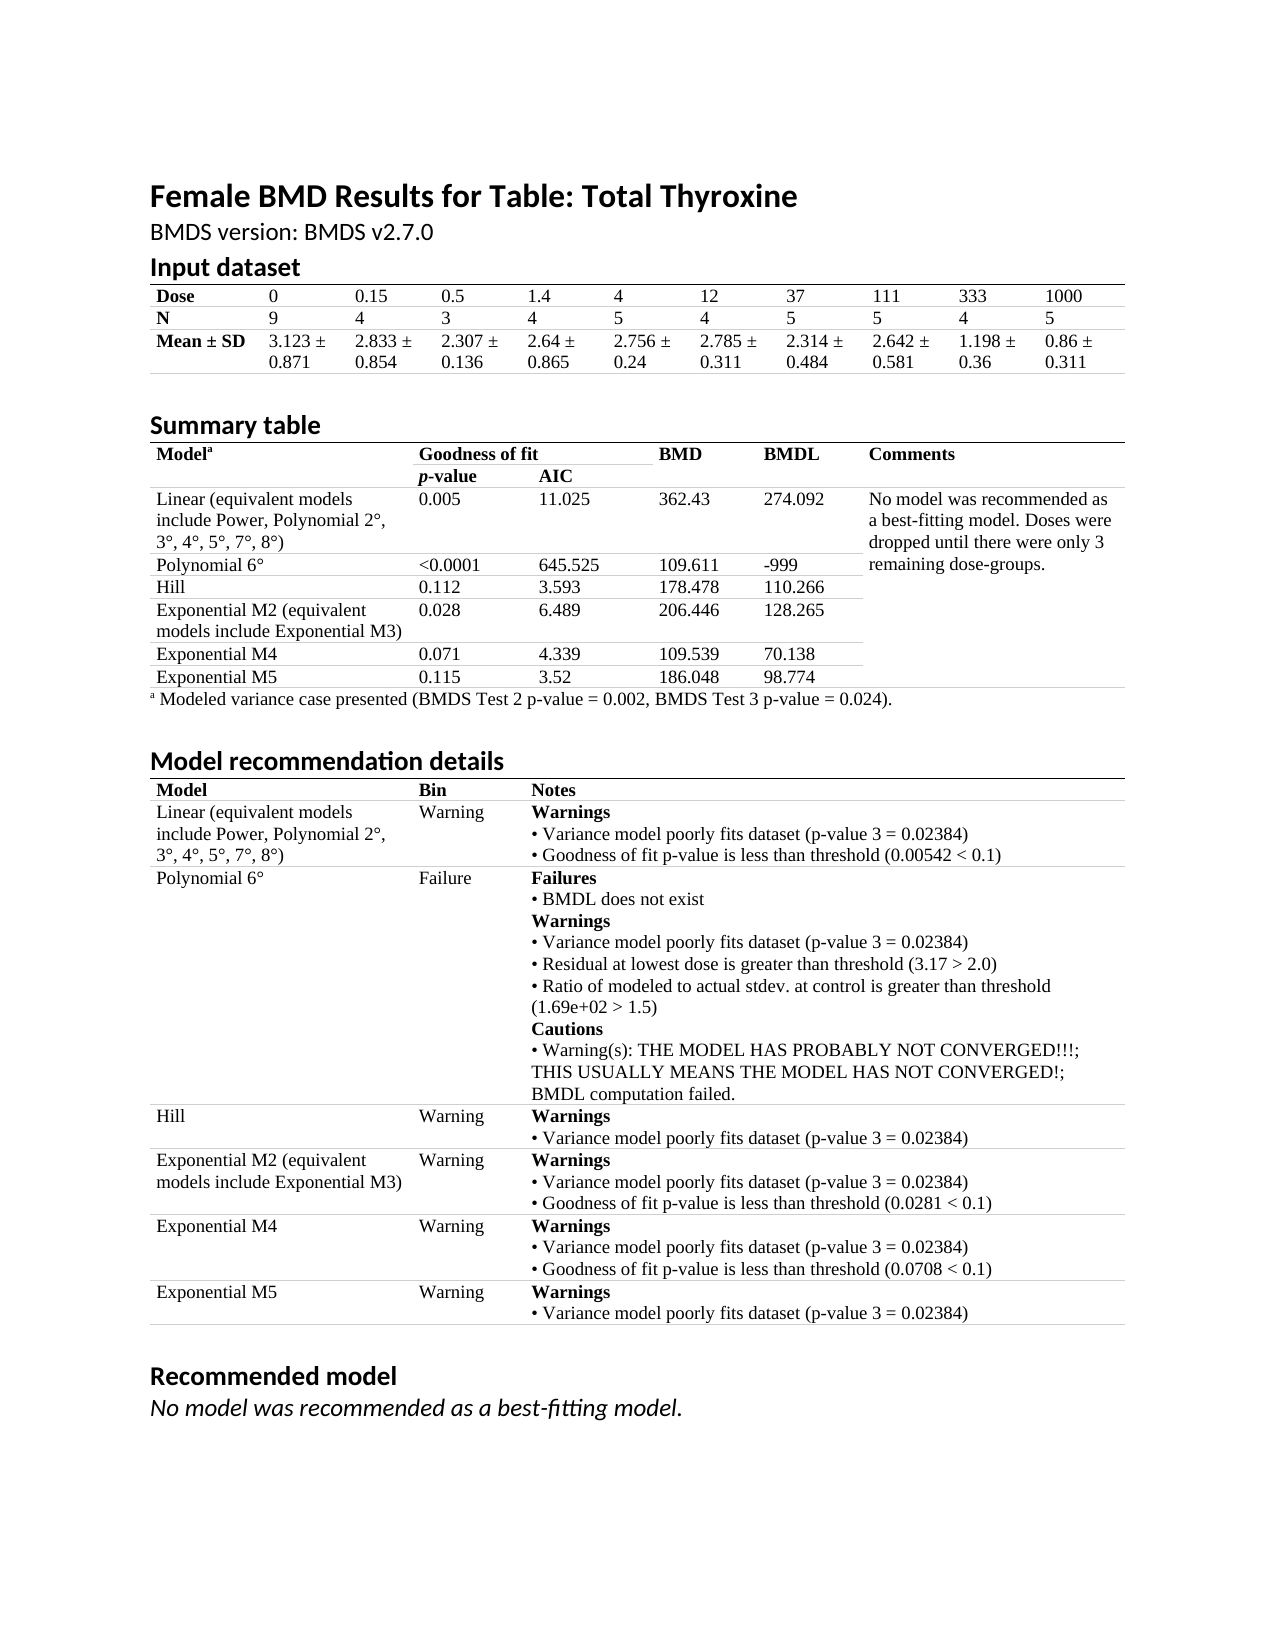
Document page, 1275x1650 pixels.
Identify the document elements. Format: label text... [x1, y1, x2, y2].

table_cell Hill [150, 576, 412, 598]
table_cell 4 [349, 307, 435, 329]
table_cell Warnings • Variance model poorly fits dataset (p-value 3 = 0.02384) [525, 1105, 1125, 1148]
table_header 111 [866, 285, 952, 306]
table_cell 178.478 [653, 576, 757, 598]
table_header 12 [694, 285, 780, 306]
table_cell Polynomial 6° [150, 554, 412, 575]
table_cell 206.446 [653, 599, 757, 642]
table_cell 0.005 [413, 488, 532, 552]
table_cell Warning [413, 1281, 525, 1324]
table_cell Exponential M4 [150, 1215, 412, 1279]
table_cell Warnings • Variance model poorly fits dataset (p-value 3 = 0.02384) • Goodness of fit p-value is less than threshold (0.00542 < 0.1) [525, 801, 1125, 866]
table_cell Hill [150, 1105, 412, 1148]
table_header 0.5 [435, 285, 521, 306]
table_header 0 [263, 285, 349, 306]
table_cell 4 [953, 307, 1039, 329]
table_cell 98.774 [758, 666, 862, 687]
table_cell 3.52 [533, 666, 652, 687]
table_cell Exponential M4 [150, 643, 412, 664]
text No model was recommended as a best-fitting model. [150, 1392, 1125, 1423]
table_cell p-value [413, 465, 532, 487]
table_cell Failures • BMDL does not exist Warnings • Variance model poorly fits dataset (p-value 3 = 0.02384) • Residual at lowest dose is greater than threshold (3.17 > 2.0) • Ratio of modeled to actual stdev. at control is greater than threshold (1.69e+02 > 1.5) Cautions • Warning(s): THE MODEL HAS PROBABLY NOT CONVERGED!!!; THIS USUALLY MEANS THE MODEL HAS NOT CONVERGED!; BMDL computation failed. [525, 867, 1125, 1104]
table_cell 6.489 [533, 599, 652, 642]
text a Modeled variance case presented (BMDS Test 2 p-value = 0.002, BMDS Test 3 p-value = 0.024). [150, 688, 1125, 710]
table_cell Linear (equivalent models include Power, Polynomial 2°, 3°, 4°, 5°, 7°, 8°) [150, 801, 412, 866]
table_header Model [150, 779, 412, 800]
table_cell 2.785 ± 0.311 [694, 330, 780, 373]
table_cell Linear (equivalent models include Power, Polynomial 2°, 3°, 4°, 5°, 7°, 8°) [150, 488, 412, 552]
table_header 1000 [1039, 285, 1125, 306]
subtitle Female BMD Results for Table: Total Thyroxine [150, 175, 1125, 216]
table_header 4 [608, 285, 694, 306]
table_cell 5 [1039, 307, 1125, 329]
table_header BMDL [758, 443, 862, 487]
table_cell 109.539 [653, 643, 757, 664]
table_cell 9 [263, 307, 349, 329]
table_header 333 [953, 285, 1039, 306]
table_cell Failure [413, 867, 525, 1104]
subtitle Summary table [150, 408, 1125, 442]
table_cell Warnings • Variance model poorly fits dataset (p-value 3 = 0.02384) • Goodness of fit p-value is less than threshold (0.0708 < 0.1) [525, 1215, 1125, 1279]
table_cell Polynomial 6° [150, 867, 412, 1104]
table_header Goodness of fit [413, 443, 652, 464]
table_header 1.4 [521, 285, 607, 306]
table_cell 2.833 ± 0.854 [349, 330, 435, 373]
table_cell Warning [413, 801, 525, 866]
table_header BMD [653, 443, 757, 487]
table_cell <0.0001 [413, 554, 532, 575]
table_header Bin [413, 779, 525, 800]
table_cell 0.028 [413, 599, 532, 642]
table_cell 3 [435, 307, 521, 329]
table_header 0.15 [349, 285, 435, 306]
table_cell 5 [780, 307, 866, 329]
table_header Modela [150, 443, 412, 487]
table_cell 0.115 [413, 666, 532, 687]
table_cell Warnings • Variance model poorly fits dataset (p-value 3 = 0.02384) • Goodness of fit p-value is less than threshold (0.0281 < 0.1) [525, 1149, 1125, 1214]
table_cell 0.071 [413, 643, 532, 664]
table_cell 5 [608, 307, 694, 329]
table_cell 4 [694, 307, 780, 329]
table_cell 4.339 [533, 643, 652, 664]
table_cell 128.265 [758, 599, 862, 642]
table_header Notes [525, 779, 1125, 800]
table_cell Warning [413, 1215, 525, 1279]
table_cell 4 [521, 307, 607, 329]
table_cell -999 [758, 554, 862, 575]
table_cell 5 [866, 307, 952, 329]
table_cell Exponential M5 [150, 666, 412, 687]
table_cell Warning [413, 1149, 525, 1214]
table_cell 2.64 ± 0.865 [521, 330, 607, 373]
table_cell Exponential M2 (equivalent models include Exponential M3) [150, 1149, 412, 1214]
table_cell 186.048 [653, 666, 757, 687]
table_cell 2.642 ± 0.581 [866, 330, 952, 373]
table_cell 0.112 [413, 576, 532, 598]
table_cell AIC [533, 465, 652, 487]
table_cell Warnings • Variance model poorly fits dataset (p-value 3 = 0.02384) [525, 1281, 1125, 1324]
table_cell 3.593 [533, 576, 652, 598]
table_cell 362.43 [653, 488, 757, 552]
table_header Dose [150, 285, 262, 306]
table_cell 110.266 [758, 576, 862, 598]
subtitle Model recommendation details [150, 744, 1125, 777]
text BMDS version: BMDS v2.7.0 [150, 216, 1125, 246]
table_cell Mean ± SD [150, 330, 262, 373]
table_cell 0.86 ± 0.311 [1039, 330, 1125, 373]
table_cell 109.611 [653, 554, 757, 575]
table_cell 2.314 ± 0.484 [780, 330, 866, 373]
table_cell 274.092 [758, 488, 862, 552]
table_cell 2.307 ± 0.136 [435, 330, 521, 373]
table_cell 3.123 ± 0.871 [263, 330, 349, 373]
table_header Comments [863, 443, 1125, 487]
table_cell Warning [413, 1105, 525, 1148]
table_cell 2.756 ± 0.24 [608, 330, 694, 373]
table_cell 645.525 [533, 554, 652, 575]
table_cell Exponential M2 (equivalent models include Exponential M3) [150, 599, 412, 642]
table_header 37 [780, 285, 866, 306]
table_cell 11.025 [533, 488, 652, 552]
table_cell No model was recommended as a best-fitting model. Doses were dropped until there were only 3 remaining dose-groups. [863, 488, 1125, 687]
table_cell 1.198 ± 0.36 [953, 330, 1039, 373]
table_cell Exponential M5 [150, 1281, 412, 1324]
subtitle Recommended model [150, 1359, 1125, 1392]
table_cell N [150, 307, 262, 329]
table_cell 70.138 [758, 643, 862, 664]
subtitle Input dataset [150, 250, 1125, 283]
